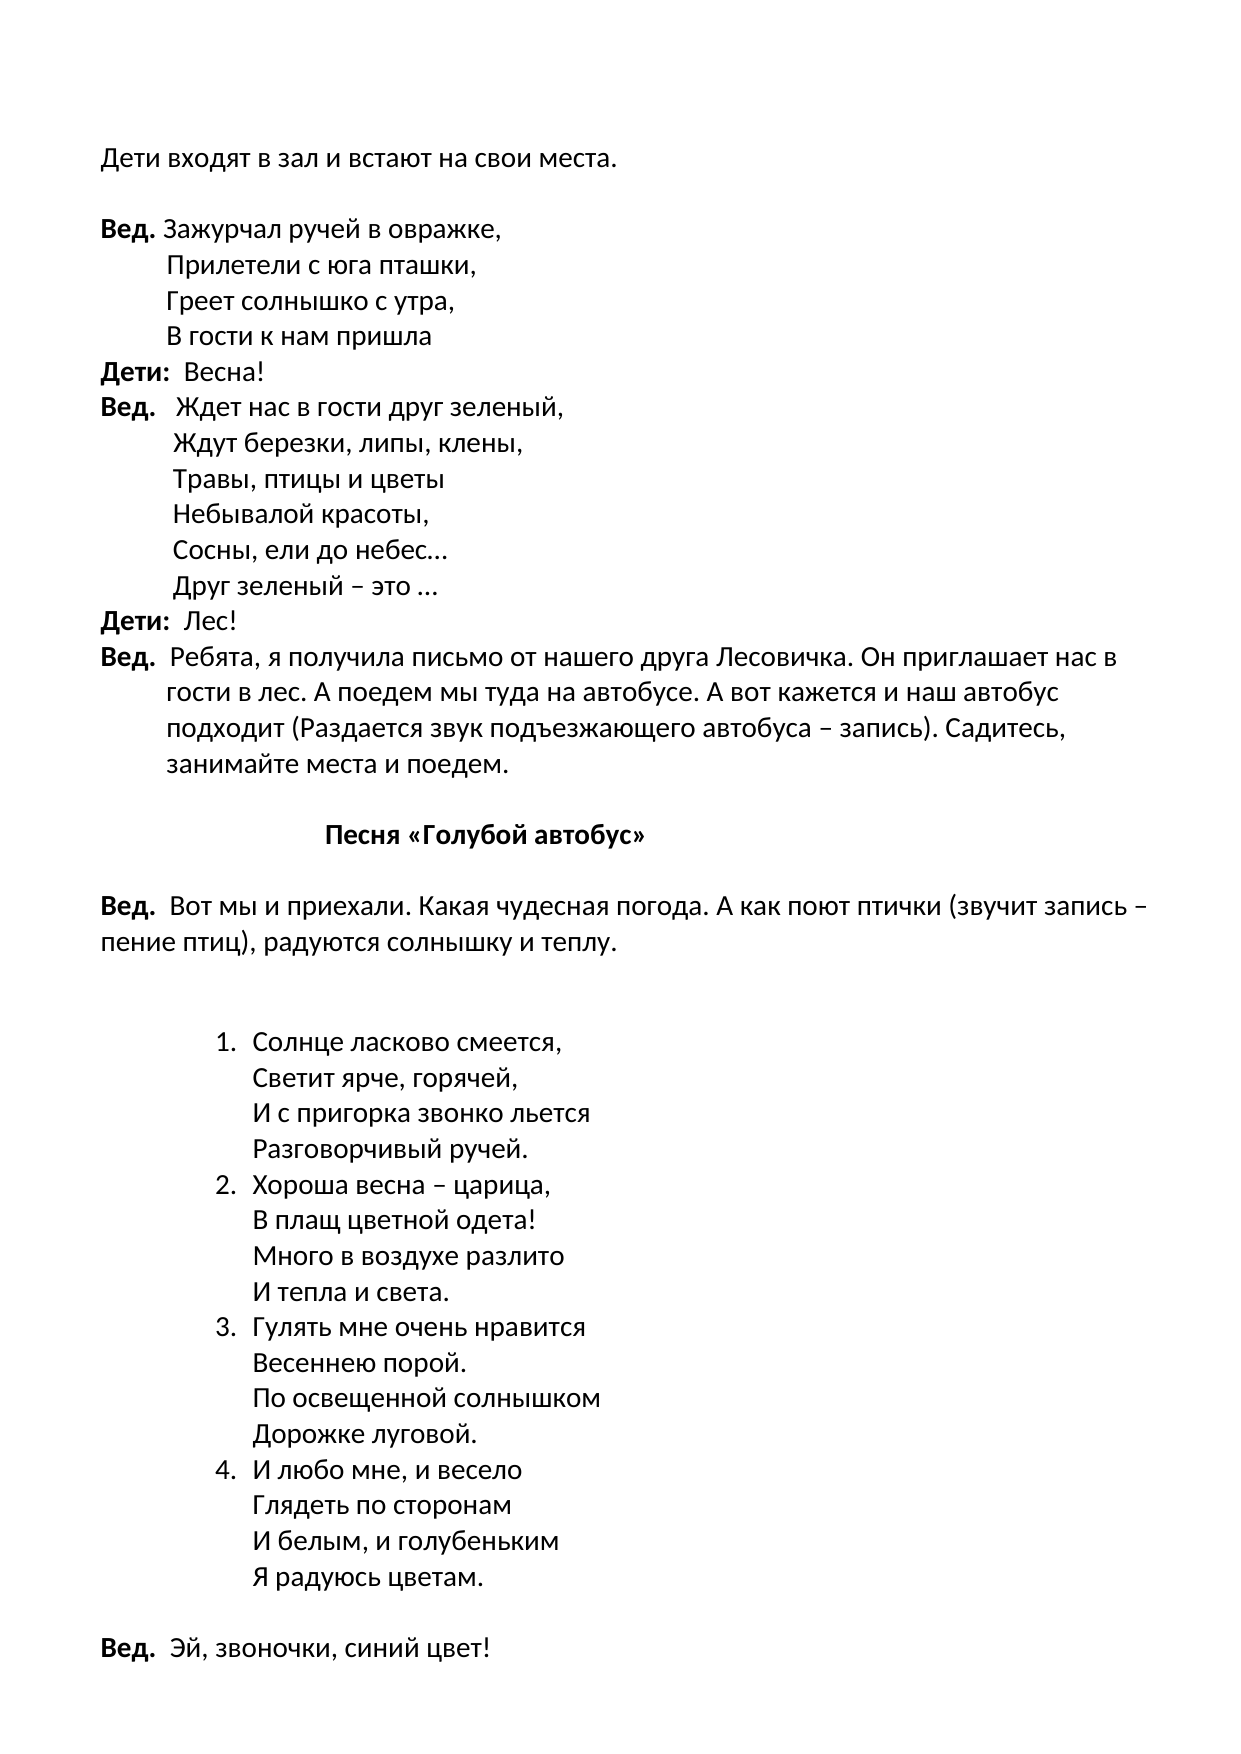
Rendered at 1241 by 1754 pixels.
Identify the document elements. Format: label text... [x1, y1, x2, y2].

list Вед. Эй, звоночки, синий цвет! [100, 1629, 1152, 1664]
list И любо мне, и весело [215, 1451, 1152, 1486]
list И с пригорка звонко льется [252, 1094, 1152, 1130]
list Глядеть по сторонам [252, 1486, 1152, 1522]
list Много в воздухе разлито [252, 1237, 1152, 1273]
list Светит ярче, горячей, [252, 1059, 1152, 1094]
list Солнце ласково смеется, [215, 1023, 1152, 1059]
text Вед. Ждет нас в гости друг зеленый, [100, 388, 1152, 424]
text Дети входят в зал и встают на свои места. [100, 139, 1152, 175]
text Дети: Весна! [100, 353, 1152, 388]
text Ждут березки, липы, клены, [100, 424, 1152, 460]
list В плащ цветной одета! [252, 1201, 1152, 1237]
text Вед. Вот мы и приехали. Какая чудесная погода. А как поют птички (звучит запись – пение птиц), радуются солнышку и теплу. [100, 887, 1152, 958]
list Разговорчивый ручей. [252, 1130, 1152, 1166]
text Песня «Голубой автобус» [100, 816, 1152, 852]
list По освещенной солнышком [252, 1379, 1152, 1415]
list Хороша весна – царица, [215, 1166, 1152, 1201]
text Небывалой красоты, [100, 495, 1152, 531]
text занимайте места и поедем. [100, 745, 1152, 780]
text подходит (Раздается звук подъезжающего автобуса – запись). Садитесь, [100, 709, 1152, 745]
text Сосны, ели до небес… [100, 531, 1152, 567]
list Я радуюсь цветам. [252, 1558, 1152, 1593]
list Гулять мне очень нравится [215, 1308, 1152, 1344]
text Дети: Лес! [100, 602, 1152, 638]
text Друг зеленый – это … [100, 567, 1152, 602]
text гости в лес. А поедем мы туда на автобусе. А вот кажется и наш автобус [100, 673, 1152, 709]
list И белым, и голубеньким [252, 1522, 1152, 1558]
text Греет солнышко с утра, [100, 282, 1152, 317]
list И тепла и света. [252, 1273, 1152, 1308]
list Дорожке луговой. [252, 1415, 1152, 1451]
text Травы, птицы и цветы [100, 460, 1152, 495]
text Вед. Ребята, я получила письмо от нашего друга Лесовичка. Он приглашает нас в [100, 638, 1152, 673]
text Вед. Зажурчал ручей в овражке, [100, 210, 1152, 246]
list Весеннею порой. [252, 1344, 1152, 1379]
text Прилетели с юга пташки, [100, 246, 1152, 282]
text В гости к нам пришла [100, 317, 1152, 353]
